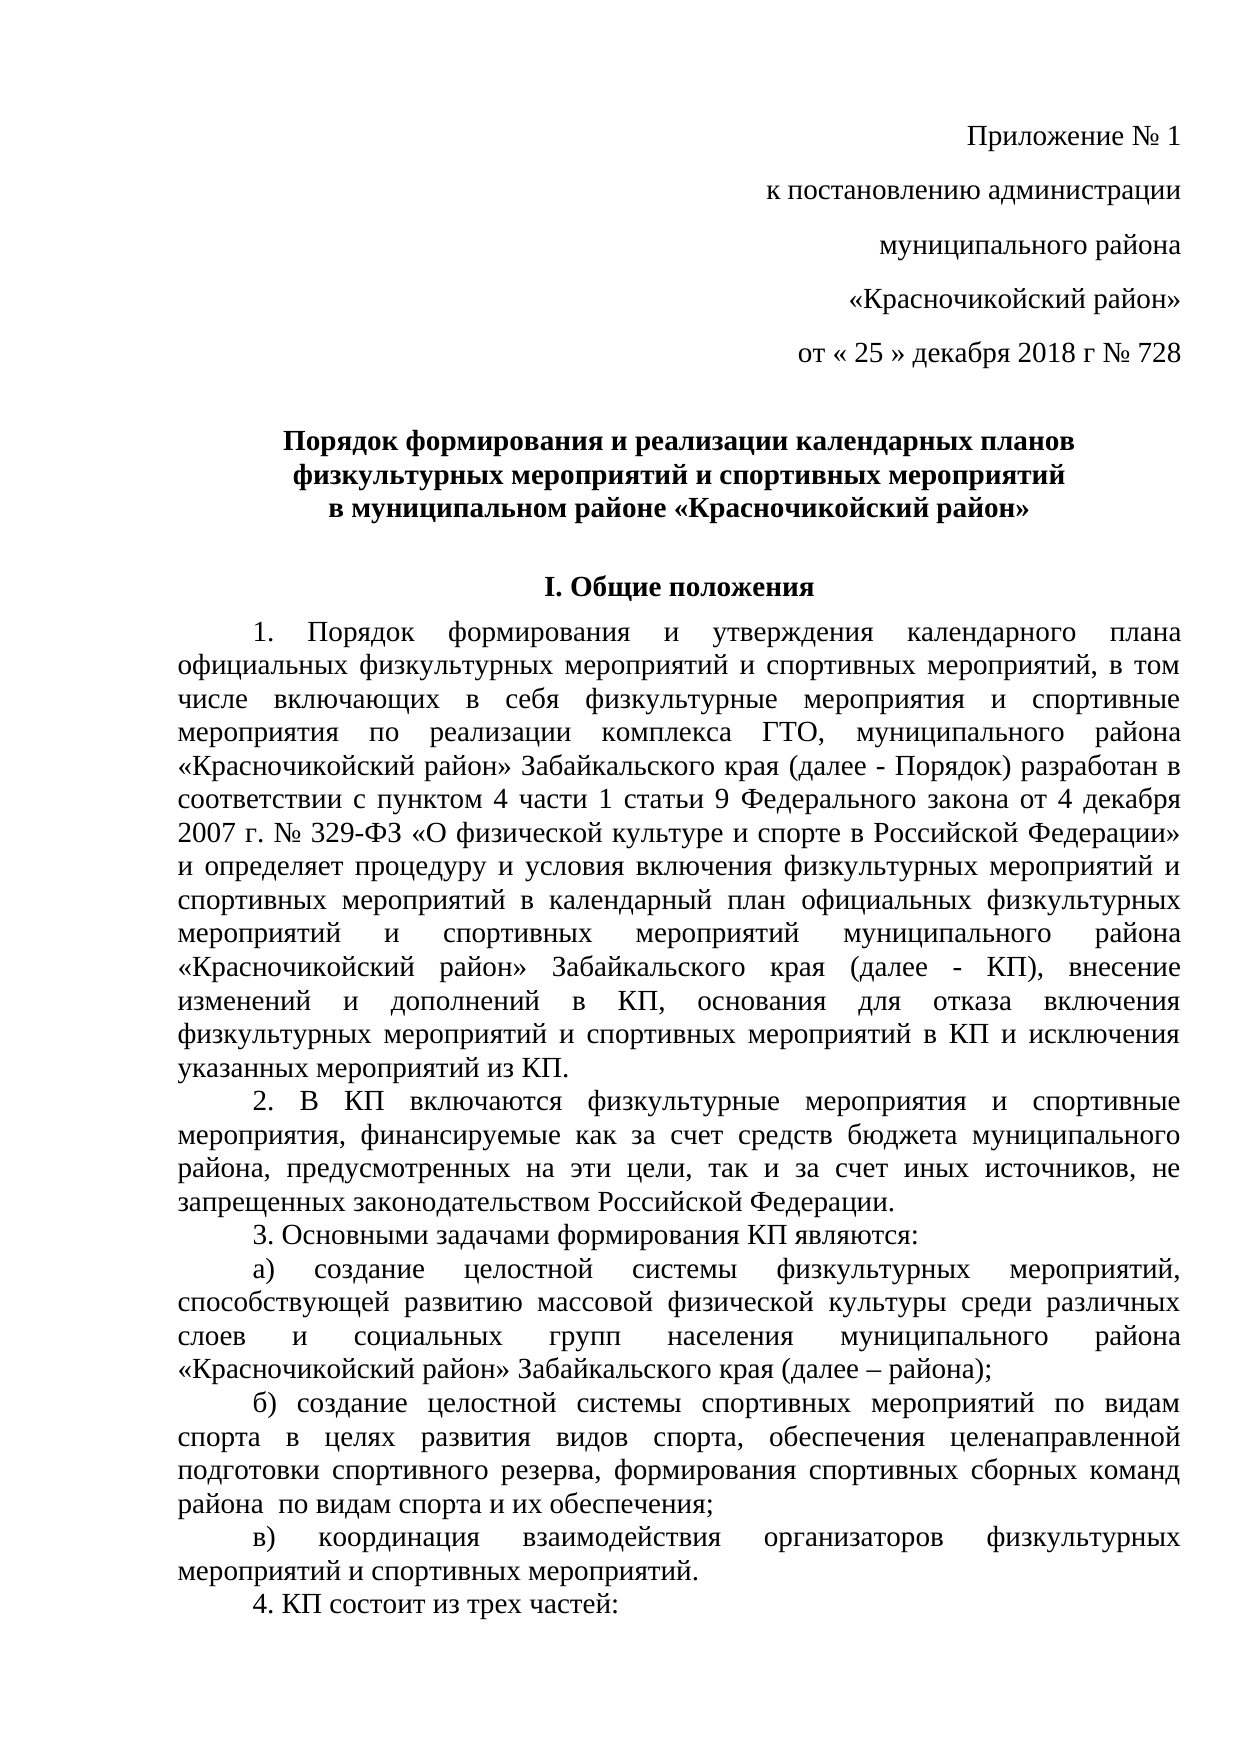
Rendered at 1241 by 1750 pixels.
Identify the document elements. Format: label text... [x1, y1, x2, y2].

subtitle в муниципальном районе «Красночикойский район» [177, 491, 1181, 524]
text к постановлению администрации [177, 172, 1181, 206]
text 1. Порядок формирования и утверждения календарного плана официальных физкультурных мероприятий и спортивных мероприятий, в том числе включающих в себя физкультурные мероприятия и спортивные мероприятия по реализации комплекса ГТО, муниципального района «Красночикойский район» Забайкальского края (далее - Порядок) разработан в соответствии с пунктом 4 части 1 статьи 9 Федерального закона от 4 декабря 2007 г. № 329-ФЗ «О физической культуре и спорте в Российской Федерации» и определяет процедуру и условия включения физкультурных мероприятий и спортивных мероприятий в календарный план официальных физкультурных мероприятий и спортивных мероприятий муниципального района «Красночикойский район» Забайкальского края (далее - КП), внесение изменений и дополнений в КП, основания для отказа включения физкультурных мероприятий и спортивных мероприятий в КП и исключения указанных мероприятий из КП. [177, 614, 1181, 1083]
text Приложение № 1 [177, 118, 1181, 152]
text «Красночикойский район» [177, 281, 1181, 315]
text а) создание целостной системы физкультурных мероприятий, способствующей развитию массовой физической культуры среди различных слоев и социальных групп населения муниципального района «Красночикойский район» Забайкальского края (далее – района); [177, 1251, 1181, 1385]
subtitle I. Общие положения [177, 569, 1181, 602]
text 3. Основными задачами формирования КП являются: [177, 1217, 1181, 1251]
subtitle Порядок формирования и реализации календарных планов физкультурных мероприятий и спортивных мероприятий [177, 423, 1181, 491]
text муниципального района [177, 227, 1181, 260]
text 2. В КП включаются физкультурные мероприятия и спортивные мероприятия, финансируемые как за счет средств бюджета муниципального района, предусмотренных на эти цели, так и за счет иных источников, не запрещенных законодательством Российской Федерации. [177, 1083, 1181, 1217]
text 4. КП состоит из трех частей: [177, 1586, 1181, 1620]
text б) создание целостной системы спортивных мероприятий по видам спорта в целях развития видов спорта, обеспечения целенаправленной подготовки спортивного резерва, формирования спортивных сборных команд района по видам спорта и их обеспечения; [177, 1385, 1181, 1519]
text в) координация взаимодействия организаторов физкультурных мероприятий и спортивных мероприятий. [177, 1519, 1181, 1586]
text от « 25 » декабря 2018 г № 728 [177, 336, 1181, 369]
